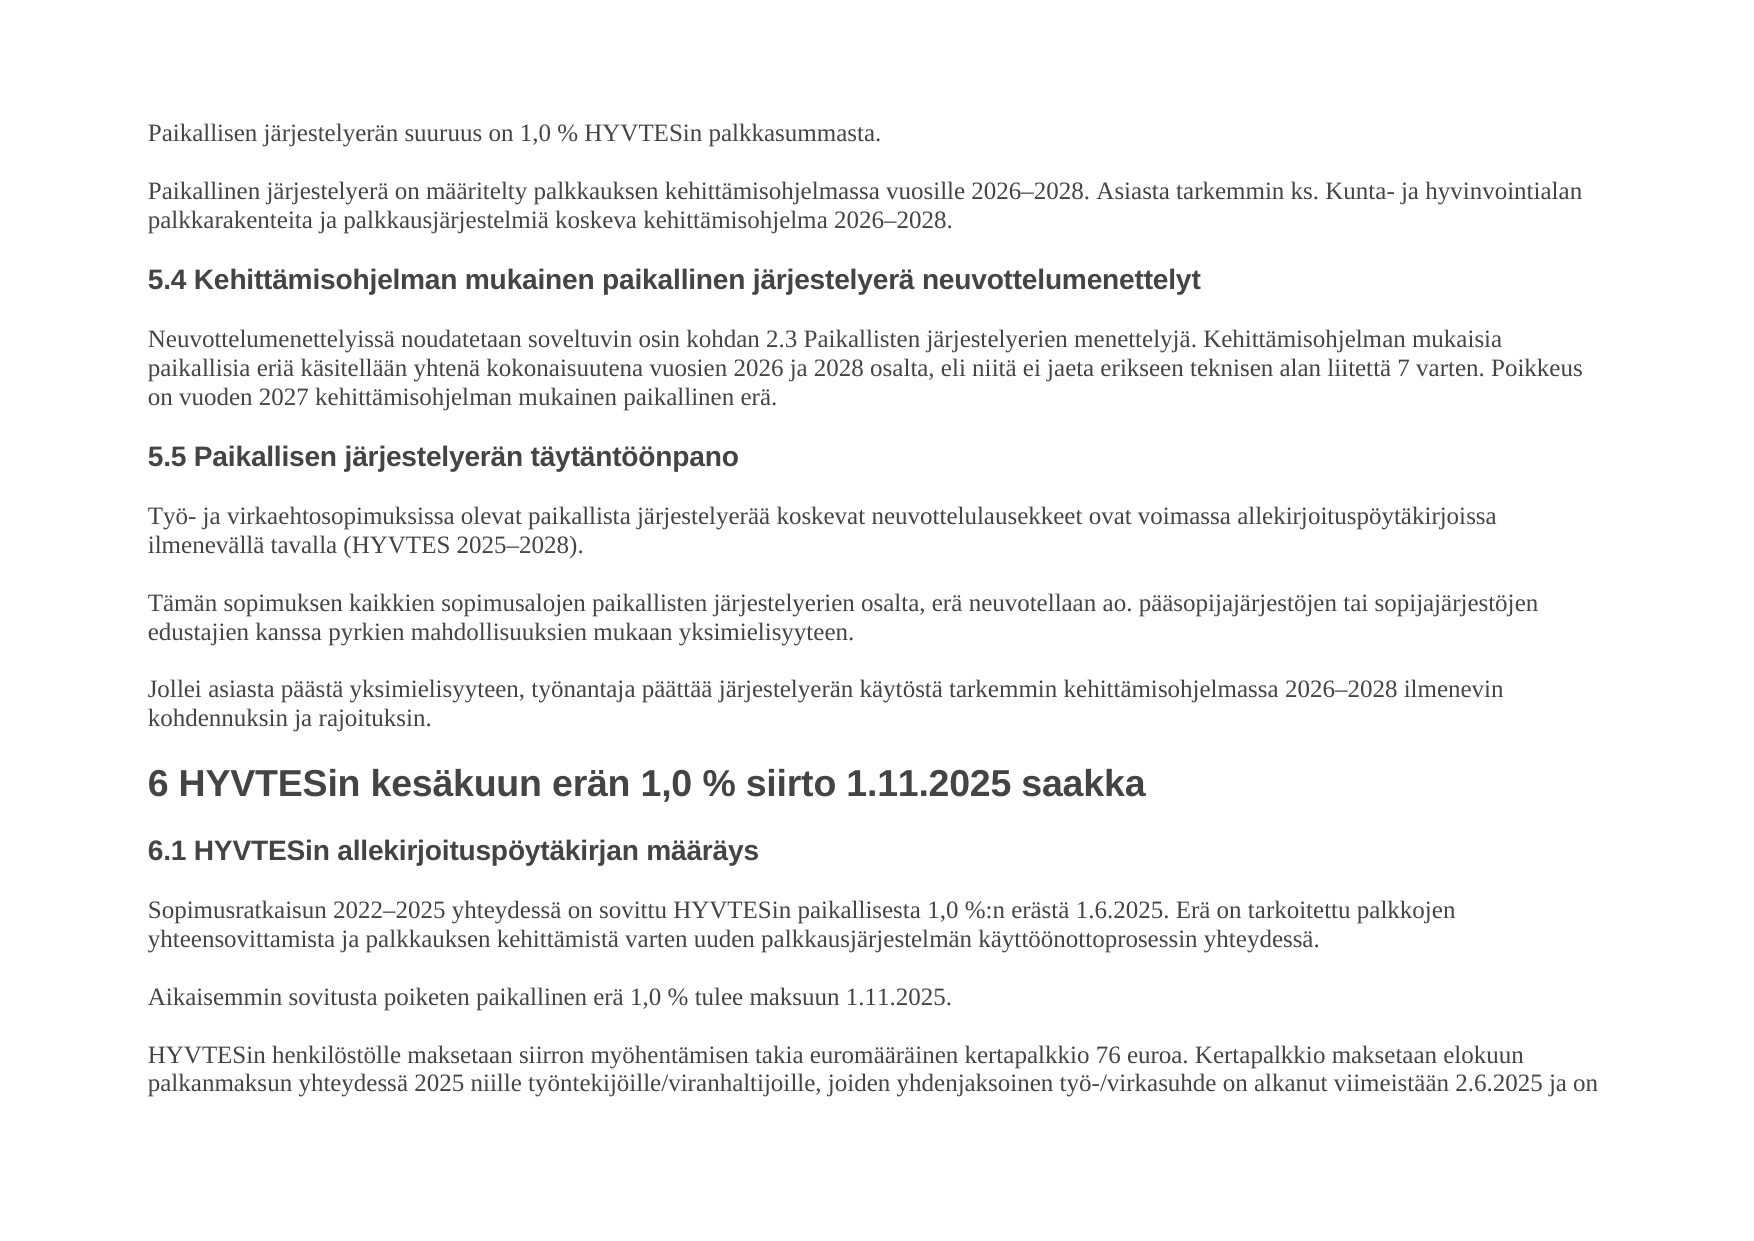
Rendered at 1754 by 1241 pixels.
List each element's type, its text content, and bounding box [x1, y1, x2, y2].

text Aikaisemmin sovitusta poiketen paikallinen erä 1,0 % tulee maksuun 1.11.2025. [148, 982, 1606, 1011]
text Sopimusratkaisun 2022–2025 yhteydessä on sovittu HYVTESin paikallisesta 1,0 %:n erästä 1.6.2025. Erä on tarkoitettu palkkojen yhteensovittamista ja palkkauksen kehittämistä varten uuden palkkausjärjestelmän käyttöönottoprosessin yhteydessä. [148, 895, 1606, 953]
text Työ- ja virkaehtosopimuksissa olevat paikallista järjestelyerää koskevat neuvottelulausekkeet ovat voimassa allekirjoituspöytäkirjoissa ilmenevällä tavalla (HYVTES 2025–2028). [148, 501, 1606, 559]
text Tämän sopimuksen kaikkien sopimusalojen paikallisten järjestelyerien osalta, erä neuvotellaan ao. pääsopijajärjestöjen tai sopijajärjestöjen edustajien kanssa pyrkien mahdollisuuksien mukaan yksimielisyyteen. [148, 588, 1606, 645]
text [148, 176, 1606, 233]
text Neuvottelumenettelyissä noudatetaan soveltuvin osin kohdan 2.3 Paikallisten järjestelyerien menettelyjä. Kehittämisohjelman mukaisia paikallisia eriä käsitellään yhtenä kokonaisuutena vuosien 2026 ja 2028 osalta, eli niitä ei jaeta erikseen teknisen alan liitettä 7 varten. Poikkeus on vuoden 2027 kehittämisohjelman mukainen paikallinen erä. [148, 324, 1606, 411]
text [148, 1040, 1606, 1097]
text Jollei asiasta päästä yksimielisyyteen, työnantaja päättää järjestelyerän käytöstä tarkemmin kehittämisohjelmassa 2026–2028 ilmenevin kohdennuksin ja rajoituksin. [148, 674, 1606, 732]
text 6 HYVTESin kesäkuun erän 1,0 % siirto 1.11.2025 saakka [148, 761, 1606, 804]
text Paikallisen järjestelyerän suuruus on 1,0 % HYVTESin palkkasummasta. [148, 118, 1606, 147]
text 5.5 Paikallisen järjestelyerän täytäntöönpano [148, 440, 1606, 472]
text 5.4 Kehittämisohjelman mukainen paikallinen järjestelyerä neuvottelumenettelyt [148, 263, 1606, 295]
text 6.1 HYVTESin allekirjoituspöytäkirjan määräys [148, 833, 1606, 866]
